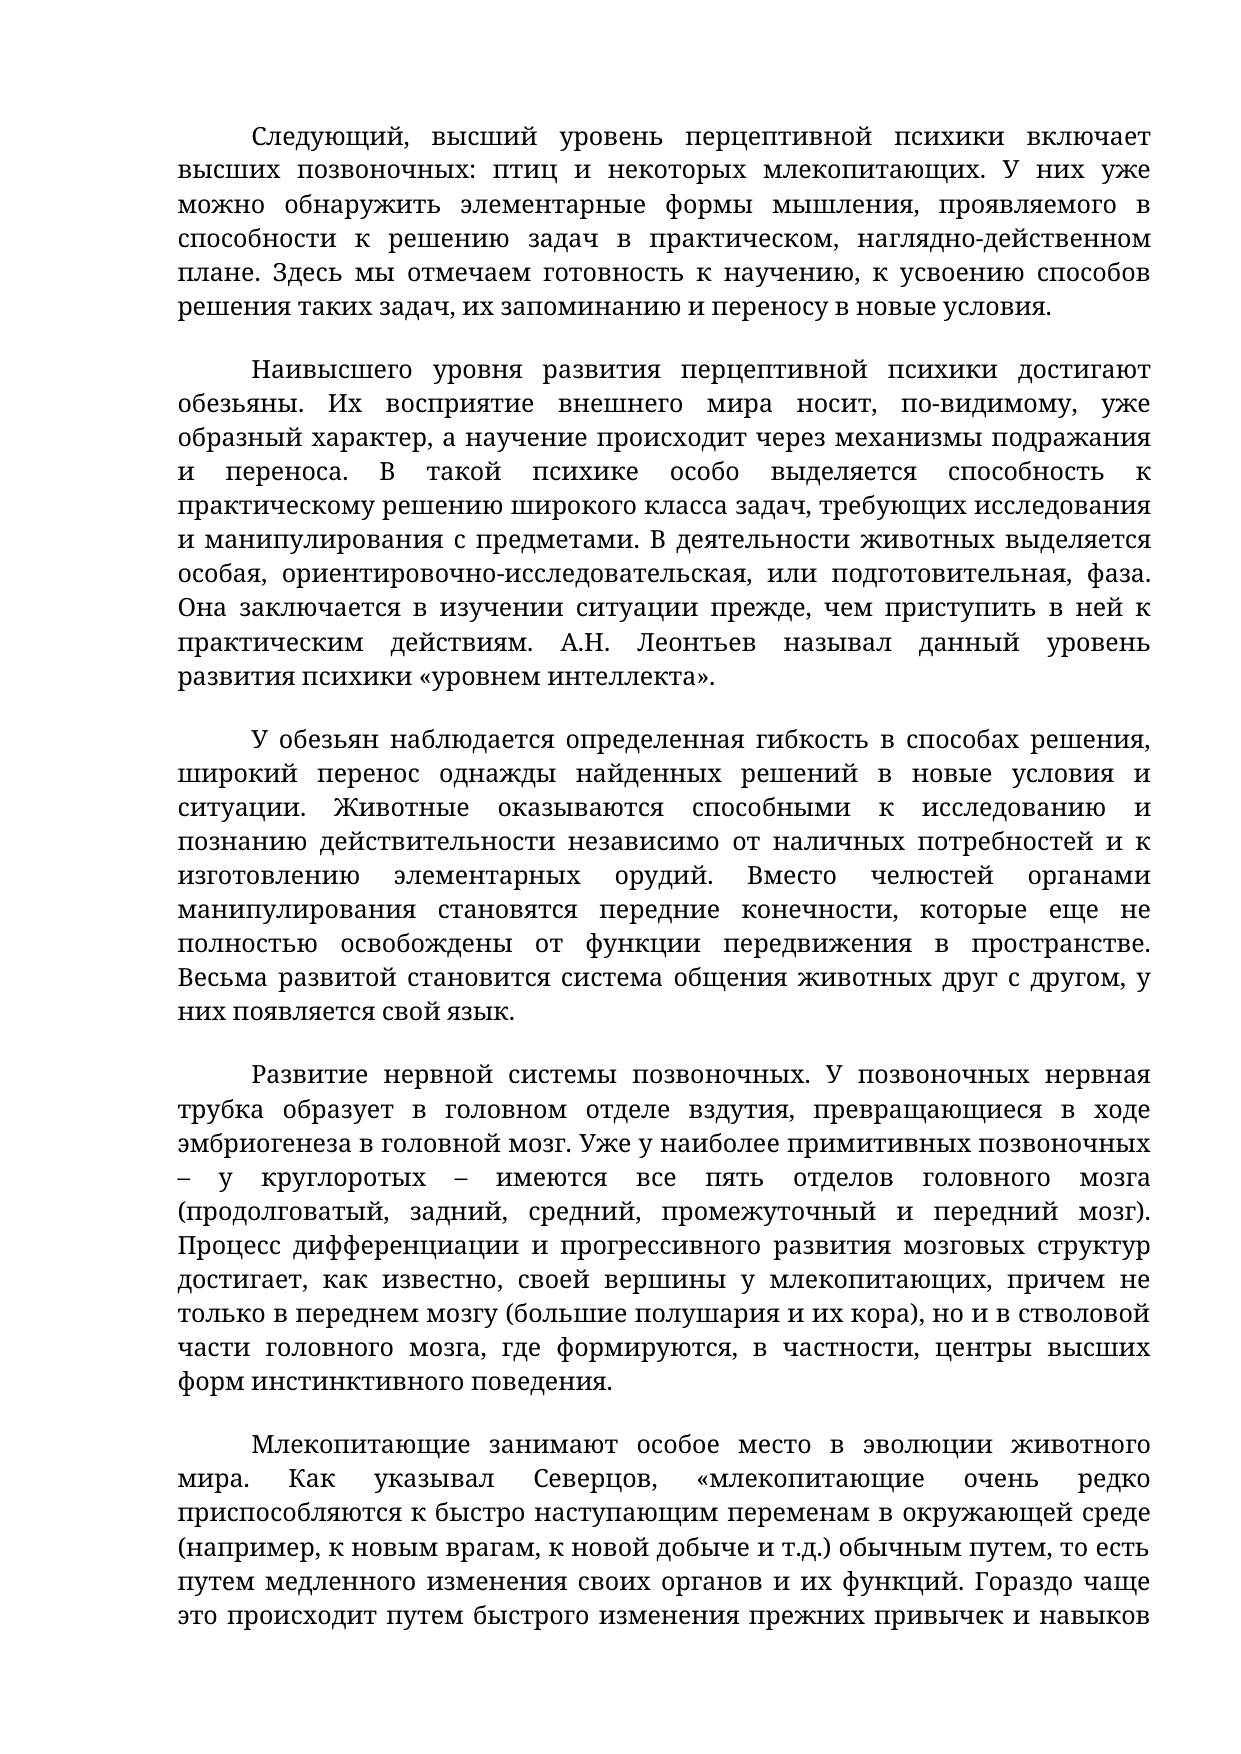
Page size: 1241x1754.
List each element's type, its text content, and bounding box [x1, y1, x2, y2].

text Развитие нервной системы позвоночных. У позвоночных нервная трубка образует в головном отделе вздутия, превращающиеся в ходе эмбриогенеза в головной мозг. Уже у наиболее примитивных позвоночных – у круглоротых – имеются все пять отделов головного мозга (продолговатый, задний, средний, промежуточный и передний мозг). Процесс дифференциации и прогрессивного развития мозговых структур достигает, как известно, своей вершины у млекопитающих, причем не только в переднем мозгу (большие полушария и их кора), но и в стволовой части головного мозга, где формируются, в частности, центры высших форм инстинктивного поведения. [177, 1057, 1152, 1398]
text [177, 1427, 1152, 1631]
text У обезьян наблюдается определенная гибкость в способах решения, широкий перенос однажды найденных решений в новые условия и ситуации. Животные оказываются способными к исследованию и познанию действительности независимо от наличных потребностей и к изготовлению элементарных орудий. Вместо челюстей органами манипулирования становятся передние конечности, которые еще не полностью освобождены от функции передвижения в пространстве. Весьма развитой становится система общения животных друг с другом, у них появляется свой язык. [177, 721, 1152, 1028]
text Наивысшего уровня развития перцептивной психики достигают обезьяны. Их восприятие внешнего мира носит, по-видимому, уже образный характер, а научение происходит через механизмы подражания и переноса. В такой психике особо выделяется способность к практическому решению широкого класса задач, требующих исследования и манипулирования с предметами. В деятельности животных выделяется особая, ориентировочно-исследовательская, или подготовительная, фаза. Она заключается в изучении ситуации прежде, чем приступить в ней к практическим действиям. А.Н. Леонтьев называл данный уровень развития психики «уровнем интеллекта». [177, 352, 1152, 692]
text Следующий, высший уровень перцептивной психики включает высших позвоночных: птиц и некоторых млекопитающих. У них уже можно обнаружить элементарные формы мышления, проявляемого в способности к решению задач в практическом, наглядно-действенном плане. Здесь мы отмечаем готовность к научению, к усвоению способов решения таких задач, их запоминанию и переносу в новые условия. [177, 118, 1152, 322]
